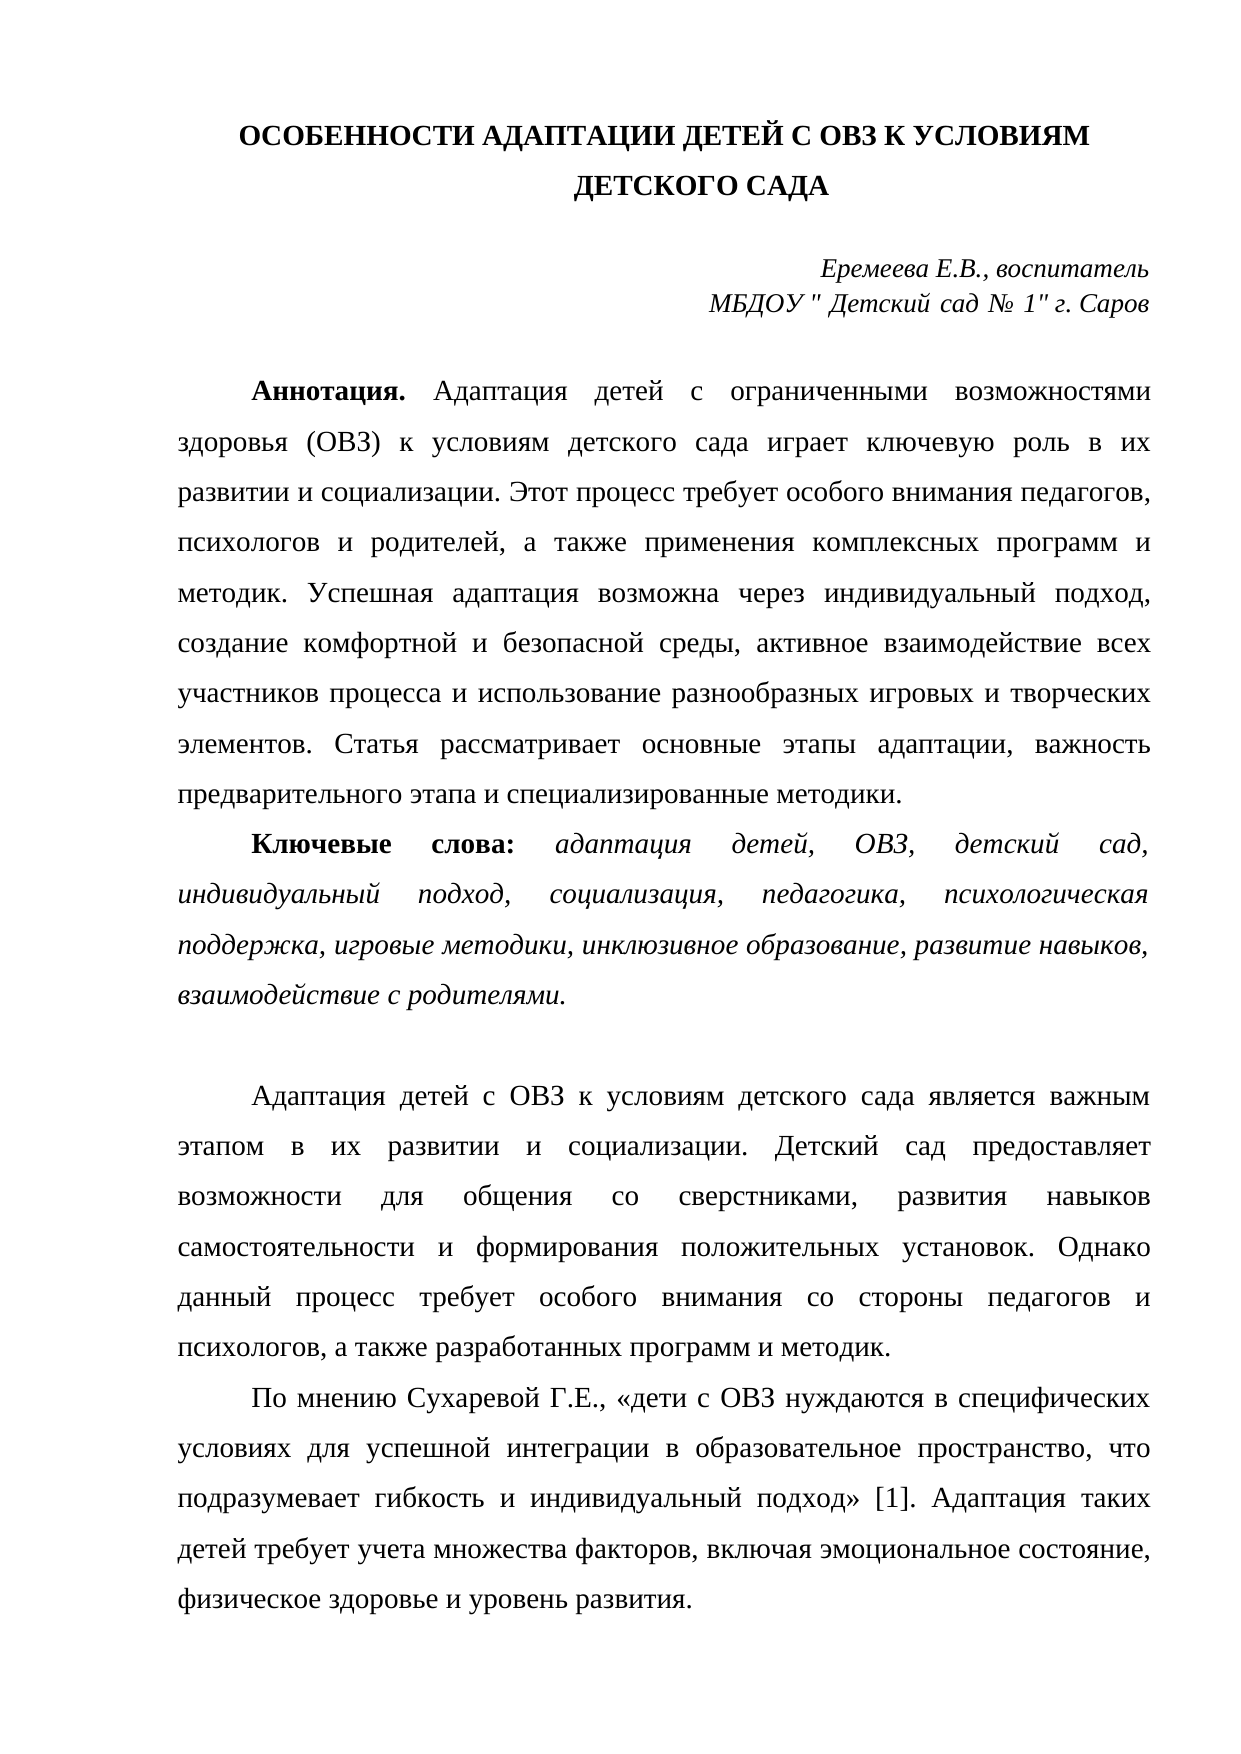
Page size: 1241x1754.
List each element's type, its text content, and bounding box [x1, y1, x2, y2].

text Еремеева Е.В., воспитатель [177, 252, 1152, 283]
text Аннотация. Адаптация детей с ограниченными возможностями здоровья (ОВЗ) к условиям детского сада играет ключевую роль в их развитии и социализации. Этот процесс требует особого внимания педагогов, психологов и родителей, а также применения комплексных программ и методик. Успешная адаптация возможна через индивидуальный подход, создание комфортной и безопасной среды, активное взаимодействие всех участников процесса и использование разнообразных игровых и творческих элементов. Статья рассматривает основные этапы адаптации, важность предварительного этапа и специализированные методики. [177, 373, 1152, 809]
text ОСОБЕННОСТИ АДАПТАЦИИ ДЕТЕЙ С ОВЗ К УСЛОВИЯМ ДЕТСКОГО САДА [177, 118, 1152, 202]
text Ключевые слова: адаптация детей, ОВЗ, детский сад, индивидуальный подход, социализация, педагогика, психологическая поддержка, игровые методики, инклюзивное образование, развитие навыков, взаимодействие с родителями. [177, 826, 1152, 1011]
text По мнению Сухаревой Г.Е., «дети с ОВЗ нуждаются в специфических условиях для успешной интеграции в образовательное пространство, что подразумевает гибкость и индивидуальный подход» [1]. Адаптация таких детей требует учета множества факторов, включая эмоциональное состояние, физическое здоровье и уровень развития. [177, 1380, 1152, 1614]
text МБДОУ " Детский сад № 1" г. Саров [177, 287, 1152, 319]
text Адаптация детей с ОВЗ к условиям детского сада является важным этапом в их развитии и социализации. Детский сад предоставляет возможности для общения со сверстниками, развития навыков самостоятельности и формирования положительных установок. Однако данный процесс требует особого внимания со стороны педагогов и психологов, а также разработанных программ и методик. [177, 1078, 1152, 1363]
